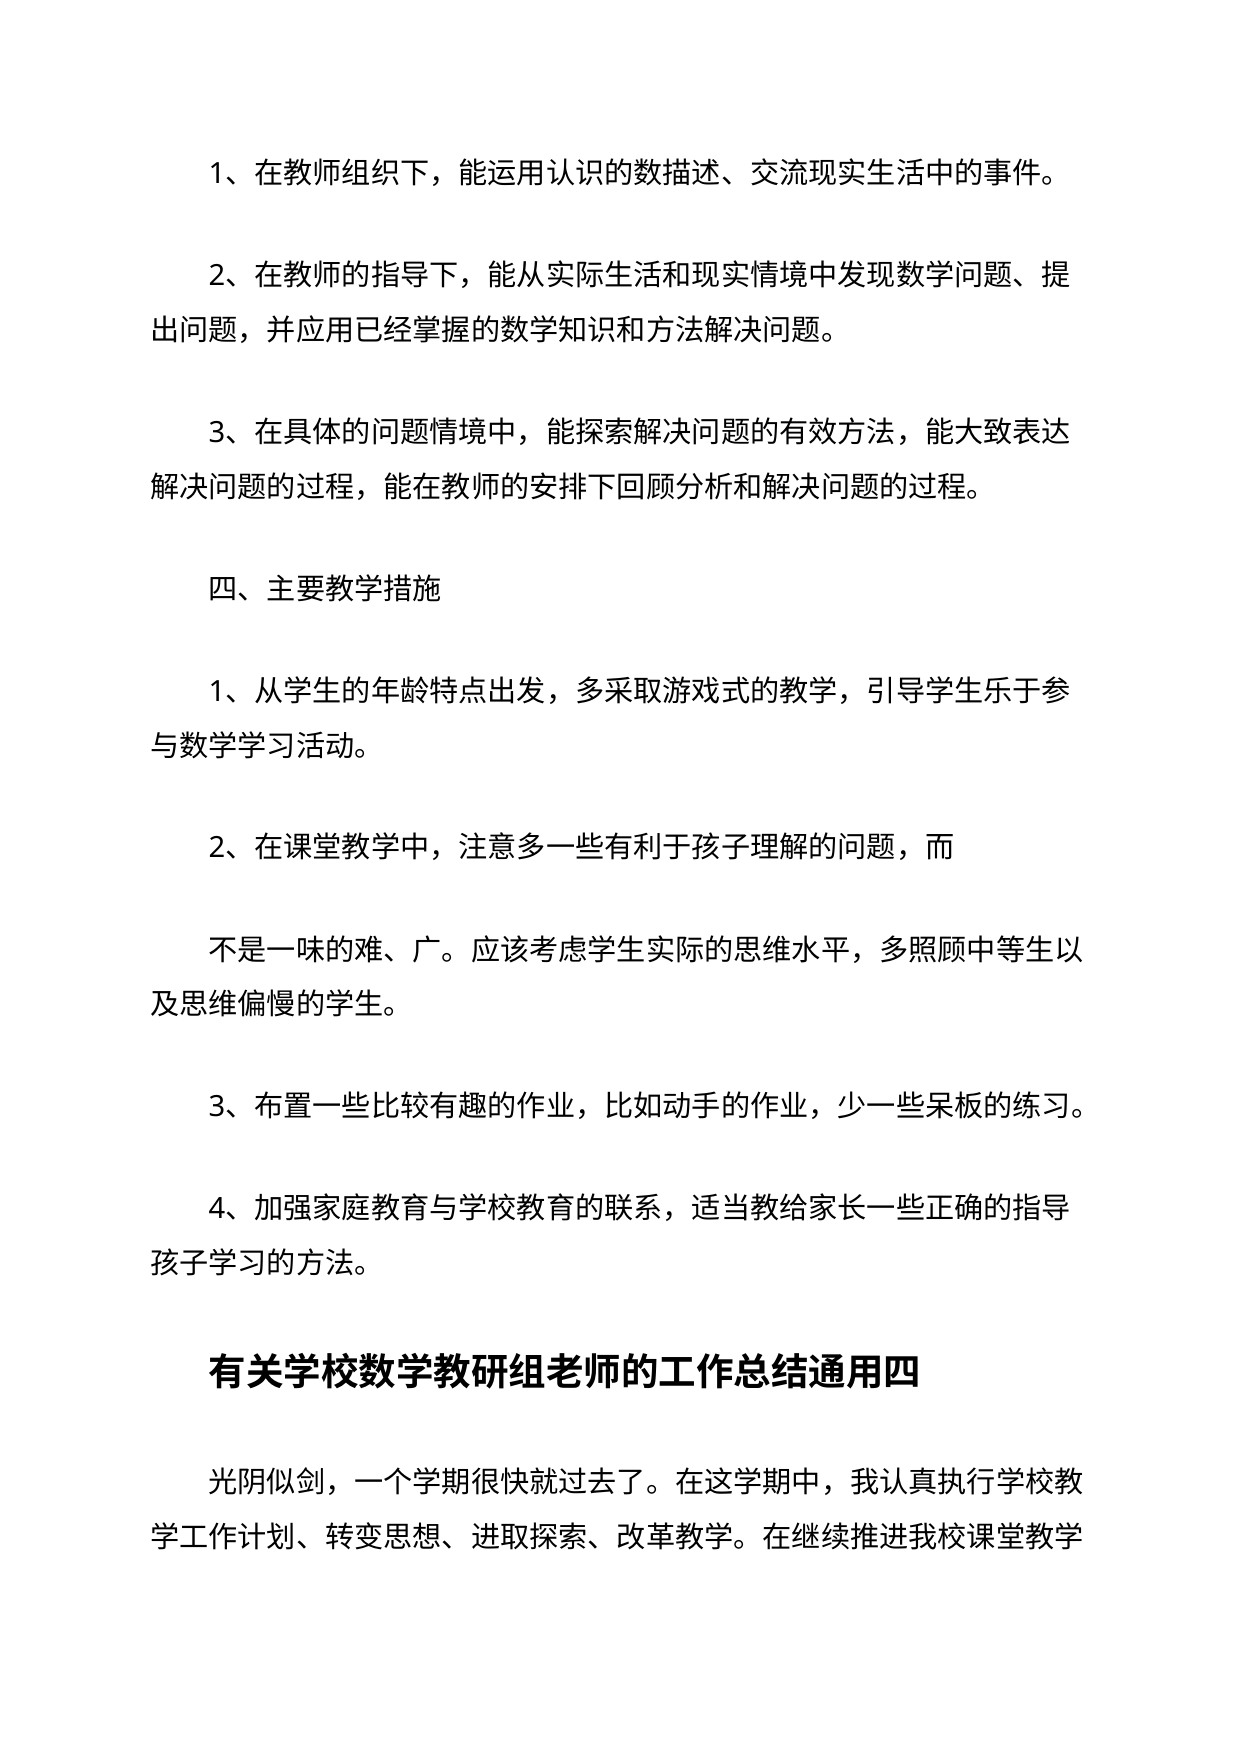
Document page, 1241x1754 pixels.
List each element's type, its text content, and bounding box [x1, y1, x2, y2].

text 有关学校数学教研组老师的工作总结通用四 [150, 1341, 1090, 1396]
text 不是一味的难、广。应该考虑学生实际的思维水平，多照顾中等生以及思维偏慢的学生。 [150, 926, 1090, 1023]
text 4、加强家庭教育与学校教育的联系，适当教给家长一些正确的指导孩子学习的方法。 [150, 1185, 1090, 1282]
text 2、在课堂教学中，注意多一些有利于孩子理解的问题，而 [150, 824, 1090, 866]
text 1、从学生的年龄特点出发，多采取游戏式的教学，引导学生乐于参与数学学习活动。 [150, 667, 1090, 764]
text 3、在具体的问题情境中，能探索解决问题的有效方法，能大致表达解决问题的过程，能在教师的安排下回顾分析和解决问题的过程。 [150, 409, 1090, 506]
text 四、主要教学措施 [150, 566, 1090, 608]
text 2、在教师的指导下，能从实际生活和现实情境中发现数学问题、提出问题，并应用已经掌握的数学知识和方法解决问题。 [150, 252, 1090, 349]
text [150, 1459, 1090, 1556]
text 3、布置一些比较有趣的作业，比如动手的作业，少一些呆板的练习。 [150, 1083, 1090, 1125]
text 1、在教师组织下，能运用认识的数描述、交流现实生活中的事件。 [150, 150, 1090, 192]
